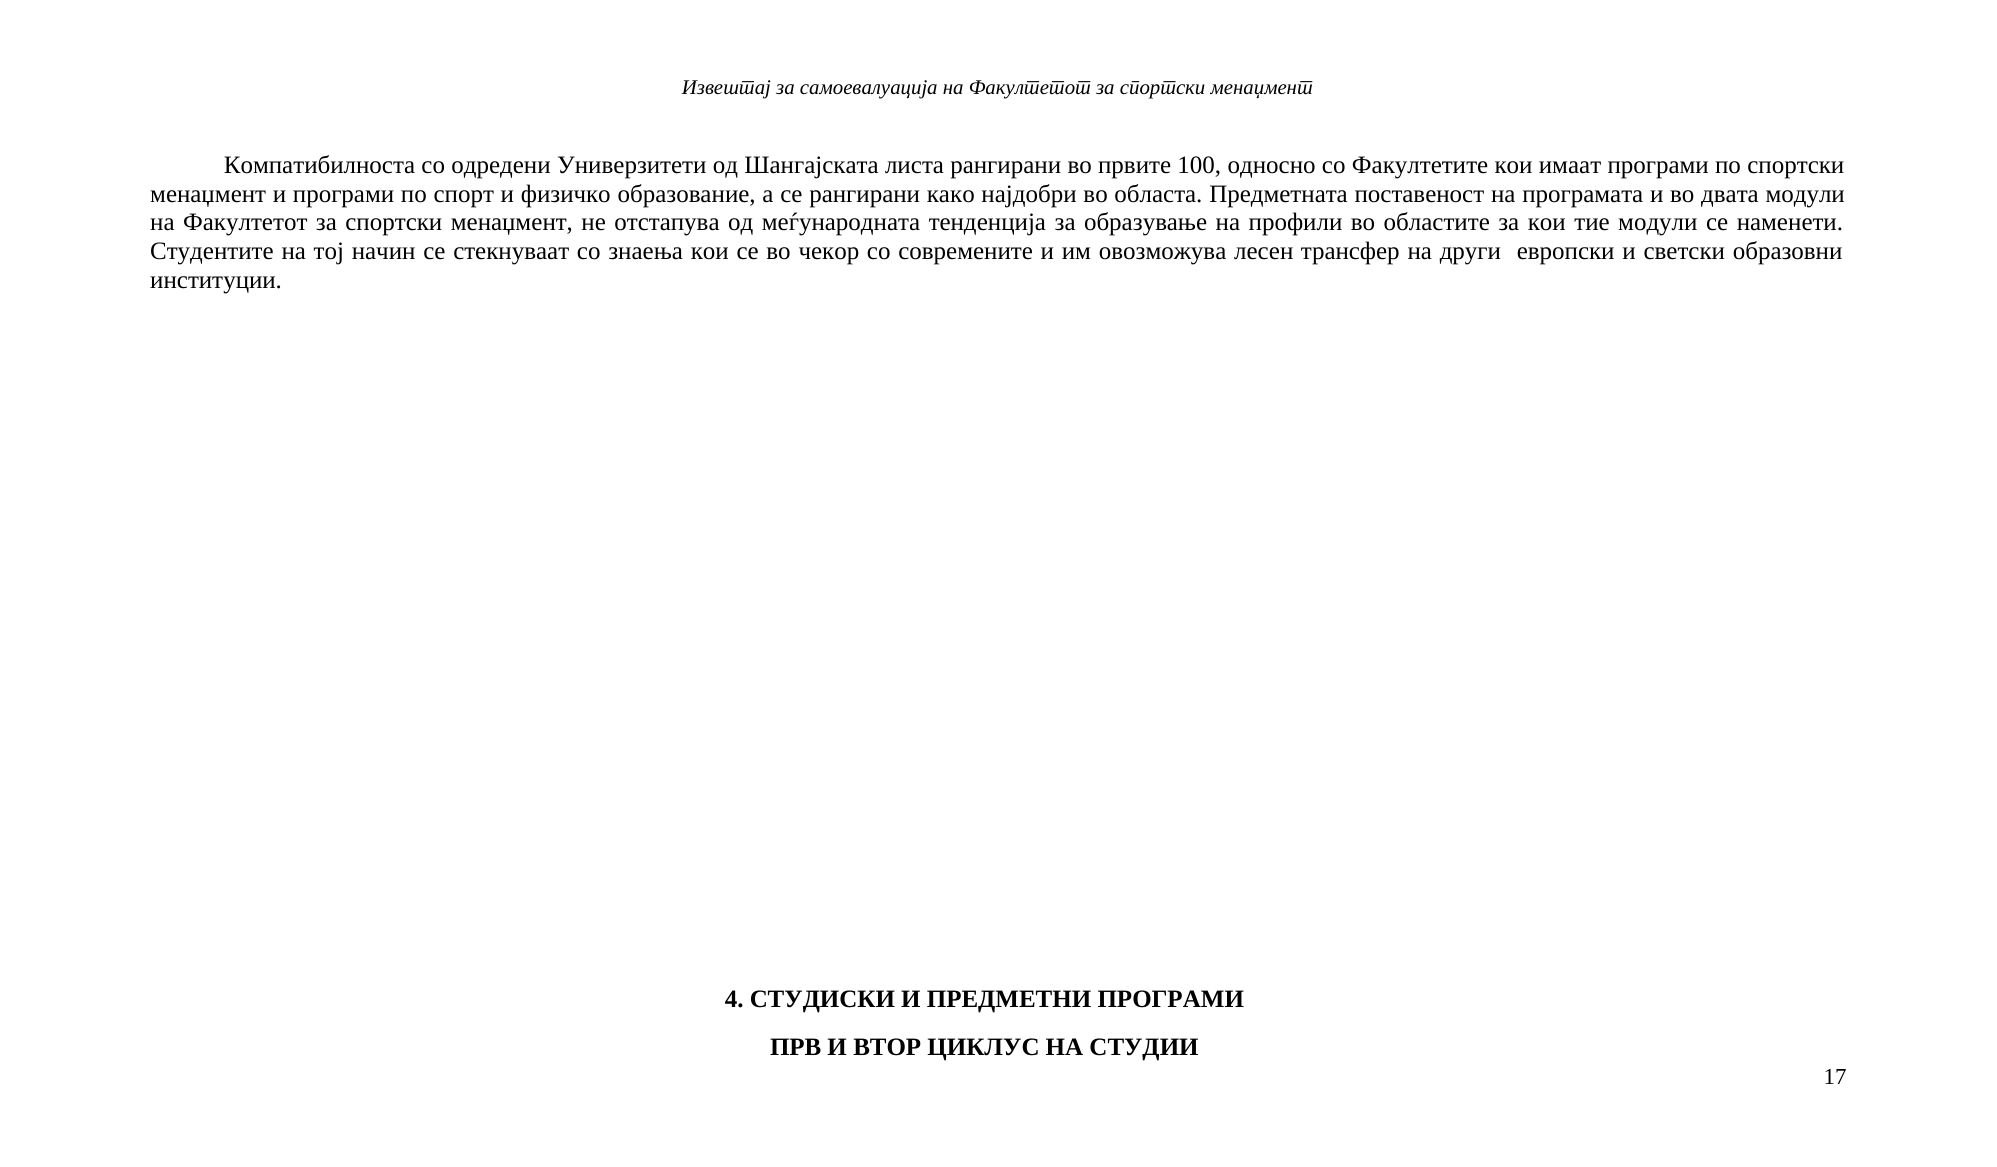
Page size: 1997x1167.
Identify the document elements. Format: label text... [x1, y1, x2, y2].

text 4. СТУДИСКИ И ПРЕДМЕТНИ ПРОГРАМИ [150, 984, 1818, 1012]
text Компатибилноста со одредени Универзитети од Шангајската листа рангирани во првите 100, односно со Факултетите кои имаат програми по спортски менаџмент и програми по спорт и физичко образование, а се рангирани како најдобри во областа. Предметната поставеност на програмата и во двата модули на Факултетот за спортски менаџмент, не отстапува од меѓународната тенденција за образување на профили во областите за кои тие модули се наменети. Студентите на тој начин се стекнуваат со знаења кои се во чекор со современите и им овозможува лесен трансфер на други европски и светски образовни институции. [150, 150, 1846, 294]
text ПРВ И ВТОР ЦИКЛУС НА СТУДИИ [150, 1032, 1818, 1060]
